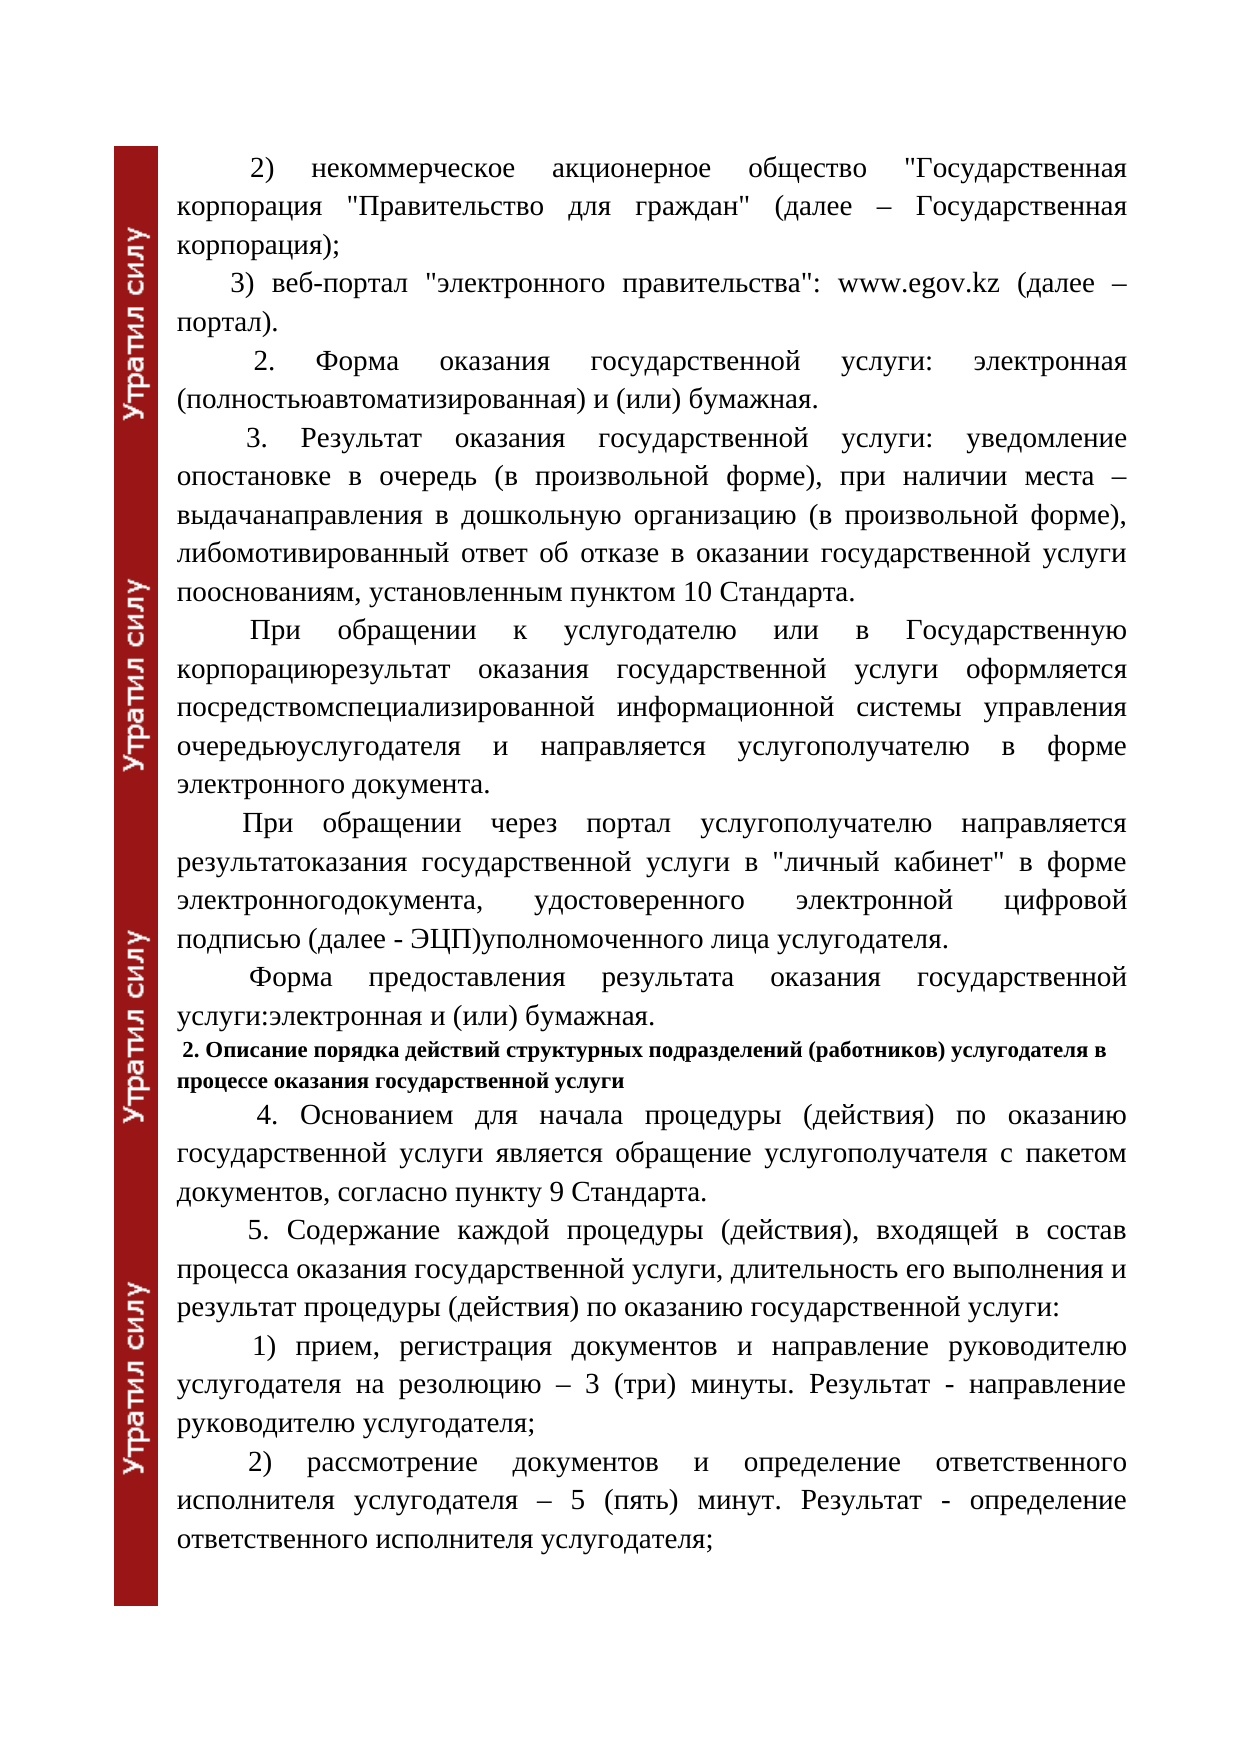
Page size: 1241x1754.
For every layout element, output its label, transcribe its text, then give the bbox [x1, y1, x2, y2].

picture [114, 1207, 158, 1212]
text 2) рассмотрение документов и определение ответственного исполнителя услугодателя – 5 (пять) минут. Результат - определение ответственного исполнителя услугодателя; [112, 1444, 1128, 1554]
text 5. Содержание каждой процедуры (действия), входящей в состав процесса оказания государственной услуги, длительность его выполнения и результат процедуры (действия) по оказанию государственной услуги: [112, 1212, 1128, 1323]
text Форма предоставления результата оказания государственной услуги:электронная и (или) бумажная. [112, 959, 1128, 1031]
text 2) некоммерческое акционерное общество "Государственная корпорация "Правительство для граждан" (далее – Государственная корпорация); [112, 150, 1128, 261]
picture [114, 954, 158, 959]
picture [114, 338, 158, 343]
text При обращении через портал услугополучателю направляется результатоказания государственной услуги в "личный кабинет" в форме электронногодокумента, удостоверенного электронной цифровой подписью (далее - ЭЦП)уполномоченного лица услугодателя. [112, 805, 1128, 954]
text 1) прием, регистрация документов и направление руководителю услугодателя на резолюцию – 3 (три) минуты. Результат - направление руководителю услугодателя; [112, 1328, 1128, 1439]
picture [114, 1323, 158, 1328]
picture [114, 1439, 158, 1444]
picture [114, 261, 158, 266]
picture [114, 607, 158, 612]
picture [114, 1031, 158, 1036]
picture [114, 1093, 158, 1097]
picture [114, 146, 158, 150]
text 2. Описание порядка действий структурных подразделений (работников) услугодателя в процессе оказания государственной услуги [112, 1036, 1128, 1093]
text При обращении к услугодателю или в Государственную корпорациюрезультат оказания государственной услуги оформляется посредствомспециализированной информационной системы управления очередьюуслугодателя и направляется услугополучателю в форме электронного документа. [112, 612, 1128, 800]
picture [114, 415, 158, 420]
text 3) веб-портал "электронного правительства": www.egov.kz (далее – портал). [112, 266, 1128, 338]
text 4. Основанием для начала процедуры (действия) по оказанию государственной услуги является обращение услугополучателя с пакетом документов, согласно пункту 9 Стандарта. [112, 1097, 1128, 1207]
picture [114, 800, 158, 805]
picture [114, 1554, 158, 1606]
text 2. Форма оказания государственной услуги: электронная (полностьюавтоматизированная) и (или) бумажная. [112, 343, 1128, 415]
text 3. Результат оказания государственной услуги: уведомление опостановке в очередь (в произвольной форме), при наличии места – выдачанаправления в дошкольную организацию (в произвольной форме), либомотивированный ответ об отказе в оказании государственной услуги пооснованиям, установленным пунктом 10 Стандарта. [112, 420, 1128, 607]
